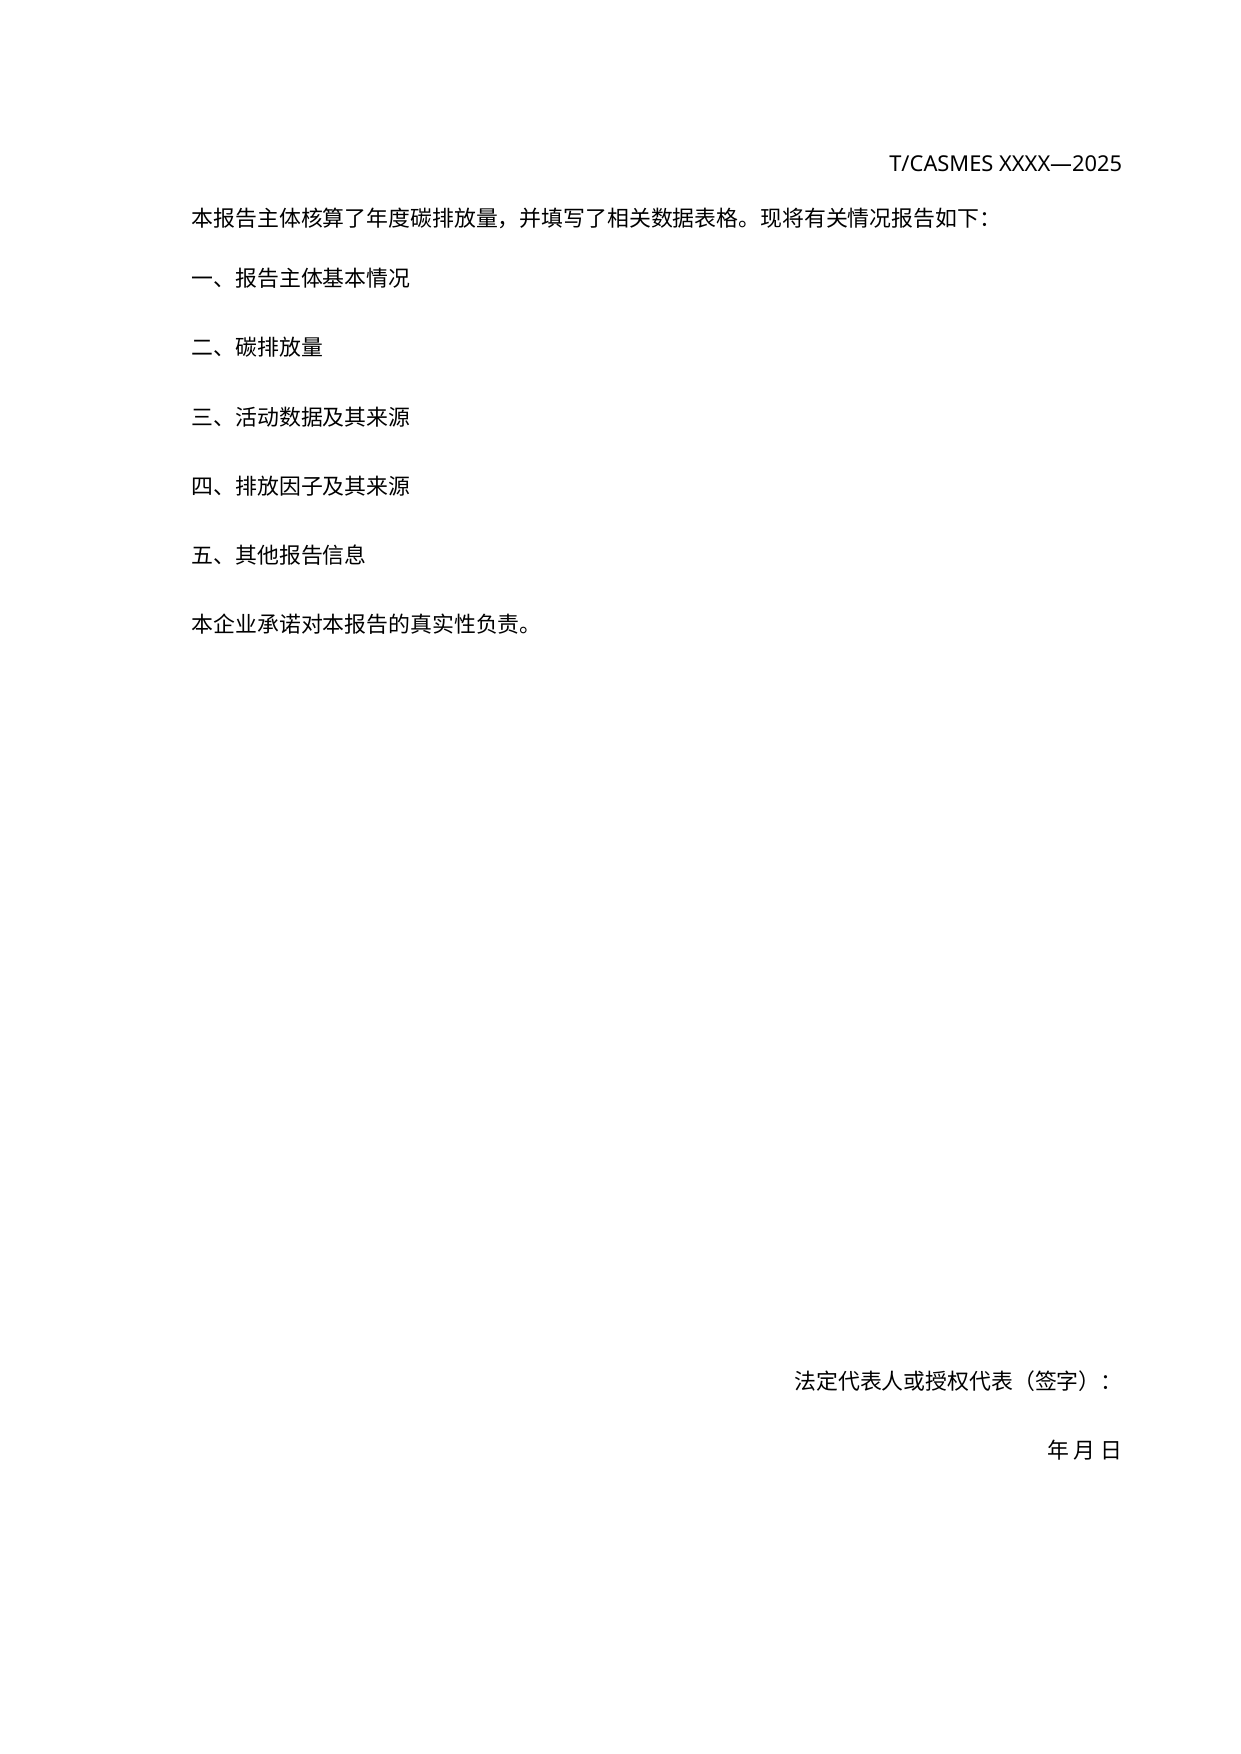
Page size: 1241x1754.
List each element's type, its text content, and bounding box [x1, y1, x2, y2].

text 法定代表人或授权代表（签字）： [148, 1364, 1122, 1395]
text 年 月 日 [148, 1433, 1122, 1464]
text 本企业承诺对本报告的真实性负责。 [148, 607, 1122, 639]
text 三、活动数据及其来源 [148, 399, 1122, 431]
text 一、报告主体基本情况 [148, 261, 1122, 293]
text 五、其他报告信息 [148, 538, 1122, 569]
text 四、排放因子及其来源 [148, 469, 1122, 500]
text 二、碳排放量 [148, 330, 1122, 362]
text 本报告主体核算了年度碳排放量，并填写了相关数据表格。现将有关情况报告如下： [148, 201, 1122, 232]
